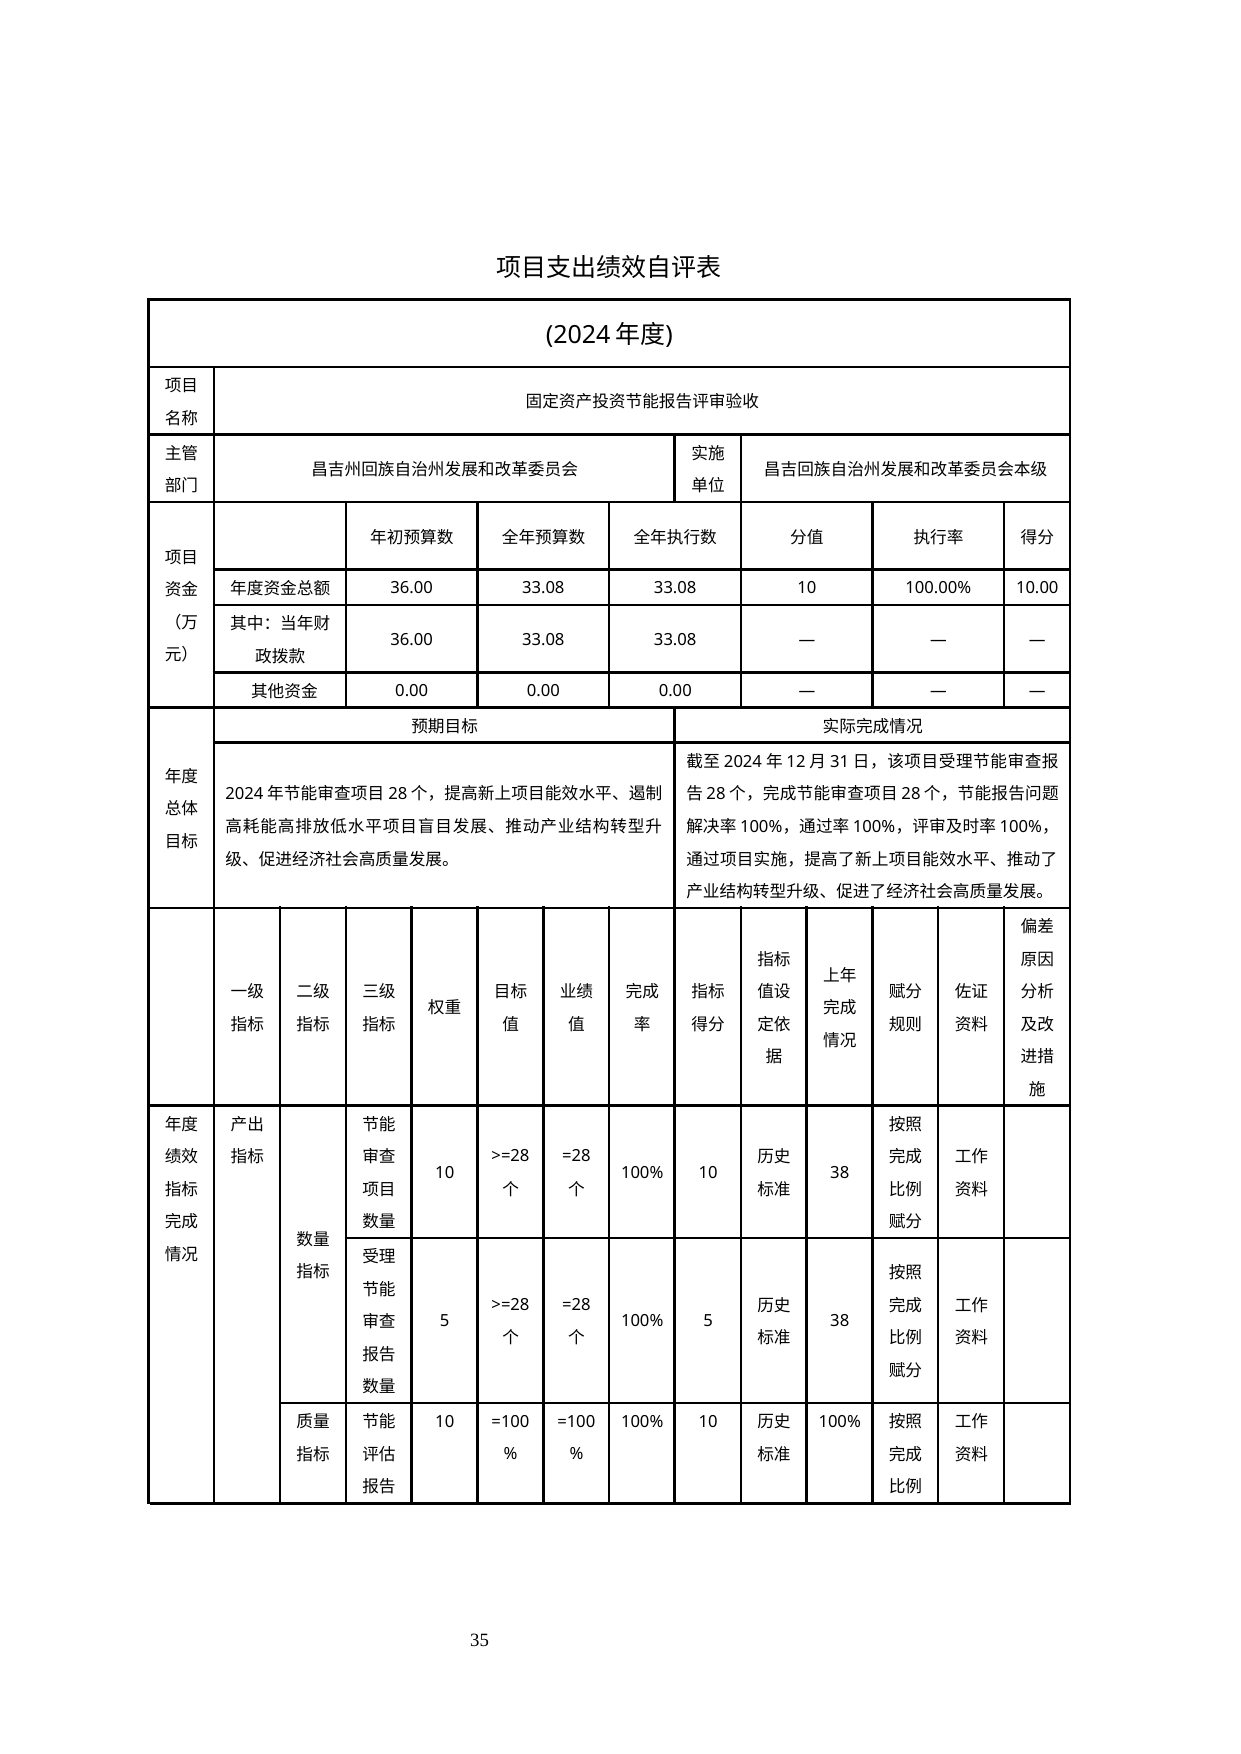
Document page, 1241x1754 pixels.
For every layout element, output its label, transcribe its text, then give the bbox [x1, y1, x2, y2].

table_cell 指标值设定依据 [742, 909, 805, 1104]
table_cell =100% [479, 1404, 542, 1502]
table_cell 项目资金（万元） [150, 503, 213, 706]
table_cell 按照完成比例赋分 [874, 1107, 937, 1237]
table_cell 昌吉回族自治州发展和改革委员会本级 [742, 436, 1069, 501]
table_cell — [874, 606, 1003, 671]
table_cell >=28个 [479, 1107, 542, 1237]
table_cell 年度绩效指标完成情况 [150, 1107, 213, 1502]
table_cell 10.00 [1005, 571, 1069, 603]
table_cell 全年执行数 [610, 503, 740, 568]
table_cell 工作资料 [939, 1239, 1003, 1402]
table_cell 节能审查项目数量 [347, 1107, 410, 1237]
table_cell — [874, 674, 1003, 706]
table_cell 偏差原因分析及改进措施 [1005, 909, 1069, 1104]
table_cell =28个 [545, 1239, 608, 1402]
table_cell 实施单位 [676, 436, 740, 501]
table_cell 100% [808, 1404, 871, 1502]
table_header 项目支出绩效自评表 [148, 233, 1070, 298]
table_cell 全年预算数 [479, 503, 608, 568]
table_cell 历史标准 [742, 1107, 805, 1237]
table_cell 工作资料 [939, 1404, 1003, 1502]
table_cell 上年完成情况 [808, 909, 871, 1104]
table_cell 三级指标 [347, 909, 410, 1104]
table_cell 节能评估报告问题解决率 [347, 1404, 410, 1502]
table_cell 0.00 [479, 674, 608, 706]
table_cell 100% [610, 1239, 673, 1402]
table_cell 一级指标 [215, 909, 279, 1104]
table_cell 历史标准 [742, 1404, 805, 1502]
table_cell 二级指标 [281, 909, 345, 1104]
table_cell 38 [808, 1107, 871, 1237]
table_cell 2024年节能审查项目28个，提高新上项目能效水平、遏制高耗能高排放低水平项目盲目发展、推动产业结构转型升级、促进经济社会高质量发展。 [215, 744, 673, 906]
table_cell 36.00 [347, 606, 476, 671]
table_cell (2024年度) [150, 301, 1069, 366]
table_cell [150, 909, 213, 1104]
table_cell 10 [676, 1404, 740, 1502]
table_cell — [742, 606, 871, 671]
table_cell 33.08 [479, 606, 608, 671]
table_cell 0.00 [610, 674, 740, 706]
table_cell [1005, 1239, 1069, 1402]
table_cell 其他资金 [215, 674, 345, 706]
table_cell 执行率 [874, 503, 1003, 568]
table_cell [215, 503, 345, 568]
table_cell 10 [413, 1404, 476, 1502]
table_cell 质量指标 [281, 1404, 345, 1502]
table_cell — [1005, 606, 1069, 671]
table_cell 10 [413, 1107, 476, 1237]
table_cell 历史标准 [742, 1239, 805, 1402]
table_cell 工作资料 [939, 1107, 1003, 1237]
table_cell 主管部门 [150, 436, 213, 501]
table_cell 10 [676, 1107, 740, 1237]
table_cell 预期目标 [215, 709, 673, 741]
table_cell 截至2024年12月31日，该项目受理节能审查报告28个，完成节能审查项目28个，节能报告问题解决率100%，通过率100%，评审及时率100%，通过项目实施，提高了新上项目能效水平、推动了产业结构转型升级、促进了经济社会高质量发展。 [676, 744, 1069, 906]
table_cell 数量指标 [281, 1107, 345, 1402]
table_cell 36.00 [347, 571, 476, 603]
table_cell — [742, 674, 871, 706]
table_cell 按照完成比例赋分 [874, 1239, 937, 1402]
table_cell 33.08 [610, 571, 740, 603]
table_cell 项目名称 [150, 368, 213, 433]
table_cell 100% [610, 1107, 673, 1237]
table_cell 业绩值 [545, 909, 608, 1104]
table_cell 实际完成情况 [676, 709, 1069, 741]
table_cell 按照完成比例赋分 [874, 1404, 937, 1502]
table_cell =100% [545, 1404, 608, 1502]
table_cell 0.00 [347, 674, 476, 706]
table_cell 38 [808, 1239, 871, 1402]
table_cell 其中：当年财政拨款 [215, 606, 345, 671]
table_cell 指标得分 [676, 909, 740, 1104]
table_cell =28个 [545, 1107, 608, 1237]
table_cell 赋分规则 [874, 909, 937, 1104]
table_cell 年初预算数 [347, 503, 476, 568]
table_cell 目标值 [479, 909, 542, 1104]
table_cell 得分 [1005, 503, 1069, 568]
table_cell 完成率 [610, 909, 673, 1104]
table_cell 分值 [742, 503, 871, 568]
table_cell 年度资金总额 [215, 571, 345, 603]
table_cell 受理节能审查报告数量 [347, 1239, 410, 1402]
table_cell [1005, 1107, 1069, 1237]
table_cell 100.00% [874, 571, 1003, 603]
table_cell 权重 [413, 909, 476, 1104]
table_cell 100% [610, 1404, 673, 1502]
table_cell 10 [742, 571, 871, 603]
table_cell >=28个 [479, 1239, 542, 1402]
table_cell 昌吉州回族自治州发展和改革委员会 [215, 436, 673, 501]
table_cell — [1005, 674, 1069, 706]
table_cell 佐证资料 [939, 909, 1003, 1104]
table_cell 年度总体目标 [150, 709, 213, 906]
table_cell 5 [676, 1239, 740, 1402]
table_cell [1005, 1404, 1069, 1502]
table_cell 固定资产投资节能报告评审验收 [215, 368, 1069, 433]
table_cell 33.08 [610, 606, 740, 671]
table_cell 产出指标 [215, 1107, 279, 1502]
table_cell 33.08 [479, 571, 608, 603]
table_cell 5 [413, 1239, 476, 1402]
